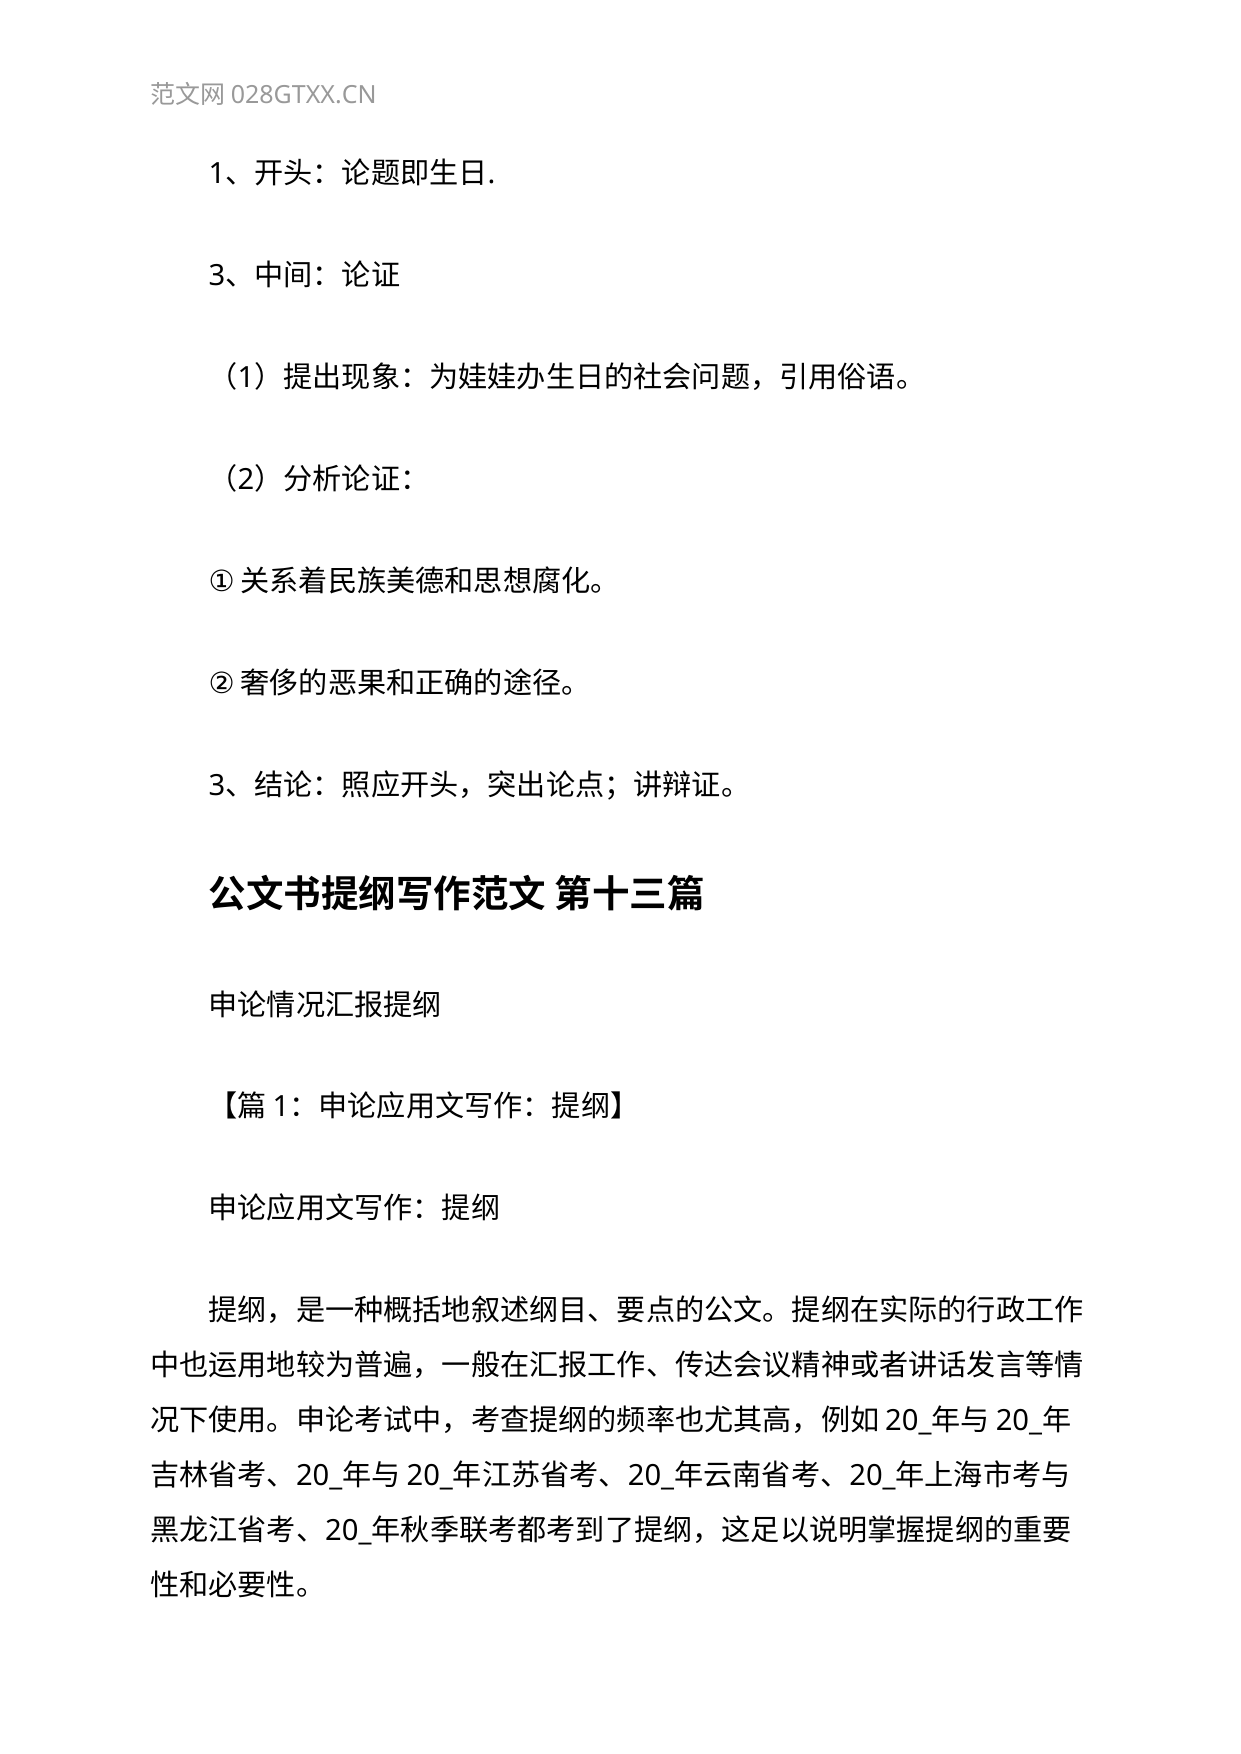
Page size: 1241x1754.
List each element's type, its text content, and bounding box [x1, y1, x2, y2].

text 申论应用文写作：提纲 [150, 1185, 1090, 1227]
text 1、开头：论题即生日. [150, 150, 1090, 192]
text ②奢侈的恶果和正确的途径。 [150, 660, 1090, 702]
text ①关系着民族美德和思想腐化。 [150, 558, 1090, 600]
text 3、结论：照应开头，突出论点；讲辩证。 [150, 762, 1090, 804]
text （2）分析论证： [150, 456, 1090, 498]
text 公文书提纲写作范文 第十三篇 [150, 864, 1090, 918]
text 提纲，是一种概括地叙述纲目、要点的公文。提纲在实际的行政工作中也运用地较为普遍，一般在汇报工作、传达会议精神或者讲话发言等情况下使用。申论考试中，考查提纲的频率也尤其高，例如20_年与20_年吉林省考、20_年与20_年江苏省考、20_年云南省考、20_年上海市考与黑龙江省考、20_年秋季联考都考到了提纲，这足以说明掌握提纲的重要性和必要性。 [150, 1287, 1090, 1604]
text 3、中间：论证 [150, 252, 1090, 294]
text 申论情况汇报提纲 [150, 981, 1090, 1023]
text 【篇1：申论应用文写作：提纲】 [150, 1083, 1090, 1125]
text （1）提出现象：为娃娃办生日的社会问题，引用俗语。 [150, 354, 1090, 396]
